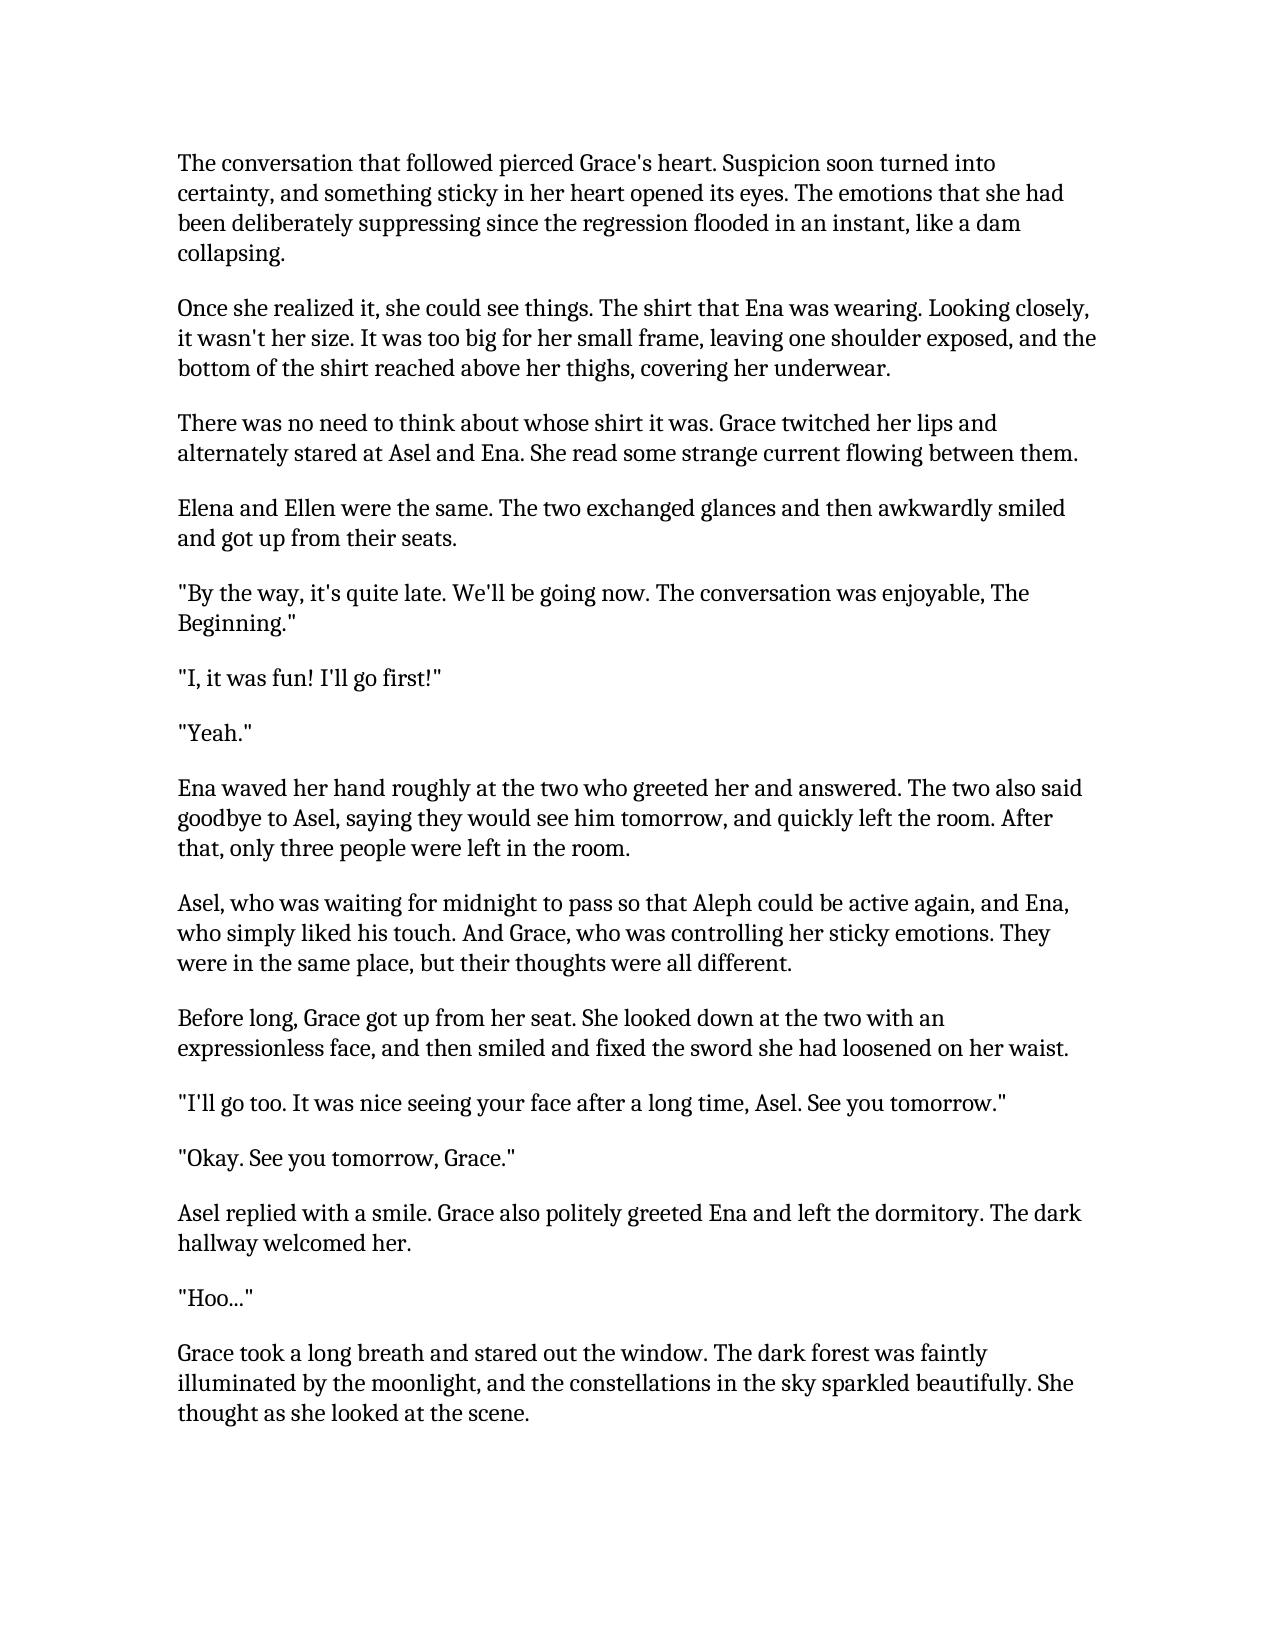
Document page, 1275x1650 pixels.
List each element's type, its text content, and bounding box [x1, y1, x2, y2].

text "Yeah." [177, 718, 1098, 748]
text Asel, who was waiting for midnight to pass so that Aleph could be active again, and Ena, who simply liked his touch. And Grace, who was controlling her sticky emotions. They were in the same place, but their thoughts were all different. [177, 888, 1098, 978]
text Before long, Grace got up from her seat. She looked down at the two with an expressionless face, and then smiled and fixed the sword she had loosened on her waist. [177, 1003, 1098, 1063]
text There was no need to think about whose shirt it was. Grace twitched her lips and alternately stared at Asel and Ena. She read some strange current flowing between them. [177, 408, 1098, 468]
text "Okay. See you tomorrow, Grace." [177, 1143, 1098, 1173]
text Grace took a long breath and stared out the window. The dark forest was faintly illuminated by the moonlight, and the constellations in the sky sparkled beautifully. She thought as she looked at the scene. [177, 1338, 1098, 1428]
text Ena waved her hand roughly at the two who greeted her and answered. The two also said goodbye to Asel, saying they would see him tomorrow, and quickly left the room. After that, only three people were left in the room. [177, 773, 1098, 863]
text The conversation that followed pierced Grace's heart. Suspicion soon turned into certainty, and something sticky in her heart opened its eyes. The emotions that she had been deliberately suppressing since the regression flooded in an instant, like a dam collapsing. [177, 148, 1098, 268]
text "Hoo..." [177, 1283, 1098, 1313]
text "I'll go too. It was nice seeing your face after a long time, Asel. See you tomorrow." [177, 1088, 1098, 1118]
text Once she realized it, she could see things. The shirt that Ena was wearing. Looking closely, it wasn't her size. It was too big for her small frame, leaving one shoulder exposed, and the bottom of the shirt reached above her thighs, covering her underwear. [177, 293, 1098, 383]
text "By the way, it's quite late. We'll be going now. The conversation was enjoyable, The Beginning." [177, 578, 1098, 638]
text "I, it was fun! I'll go first!" [177, 663, 1098, 693]
text Asel replied with a smile. Grace also politely greeted Ena and left the dormitory. The dark hallway welcomed her. [177, 1198, 1098, 1258]
text Elena and Ellen were the same. The two exchanged glances and then awkwardly smiled and got up from their seats. [177, 493, 1098, 553]
